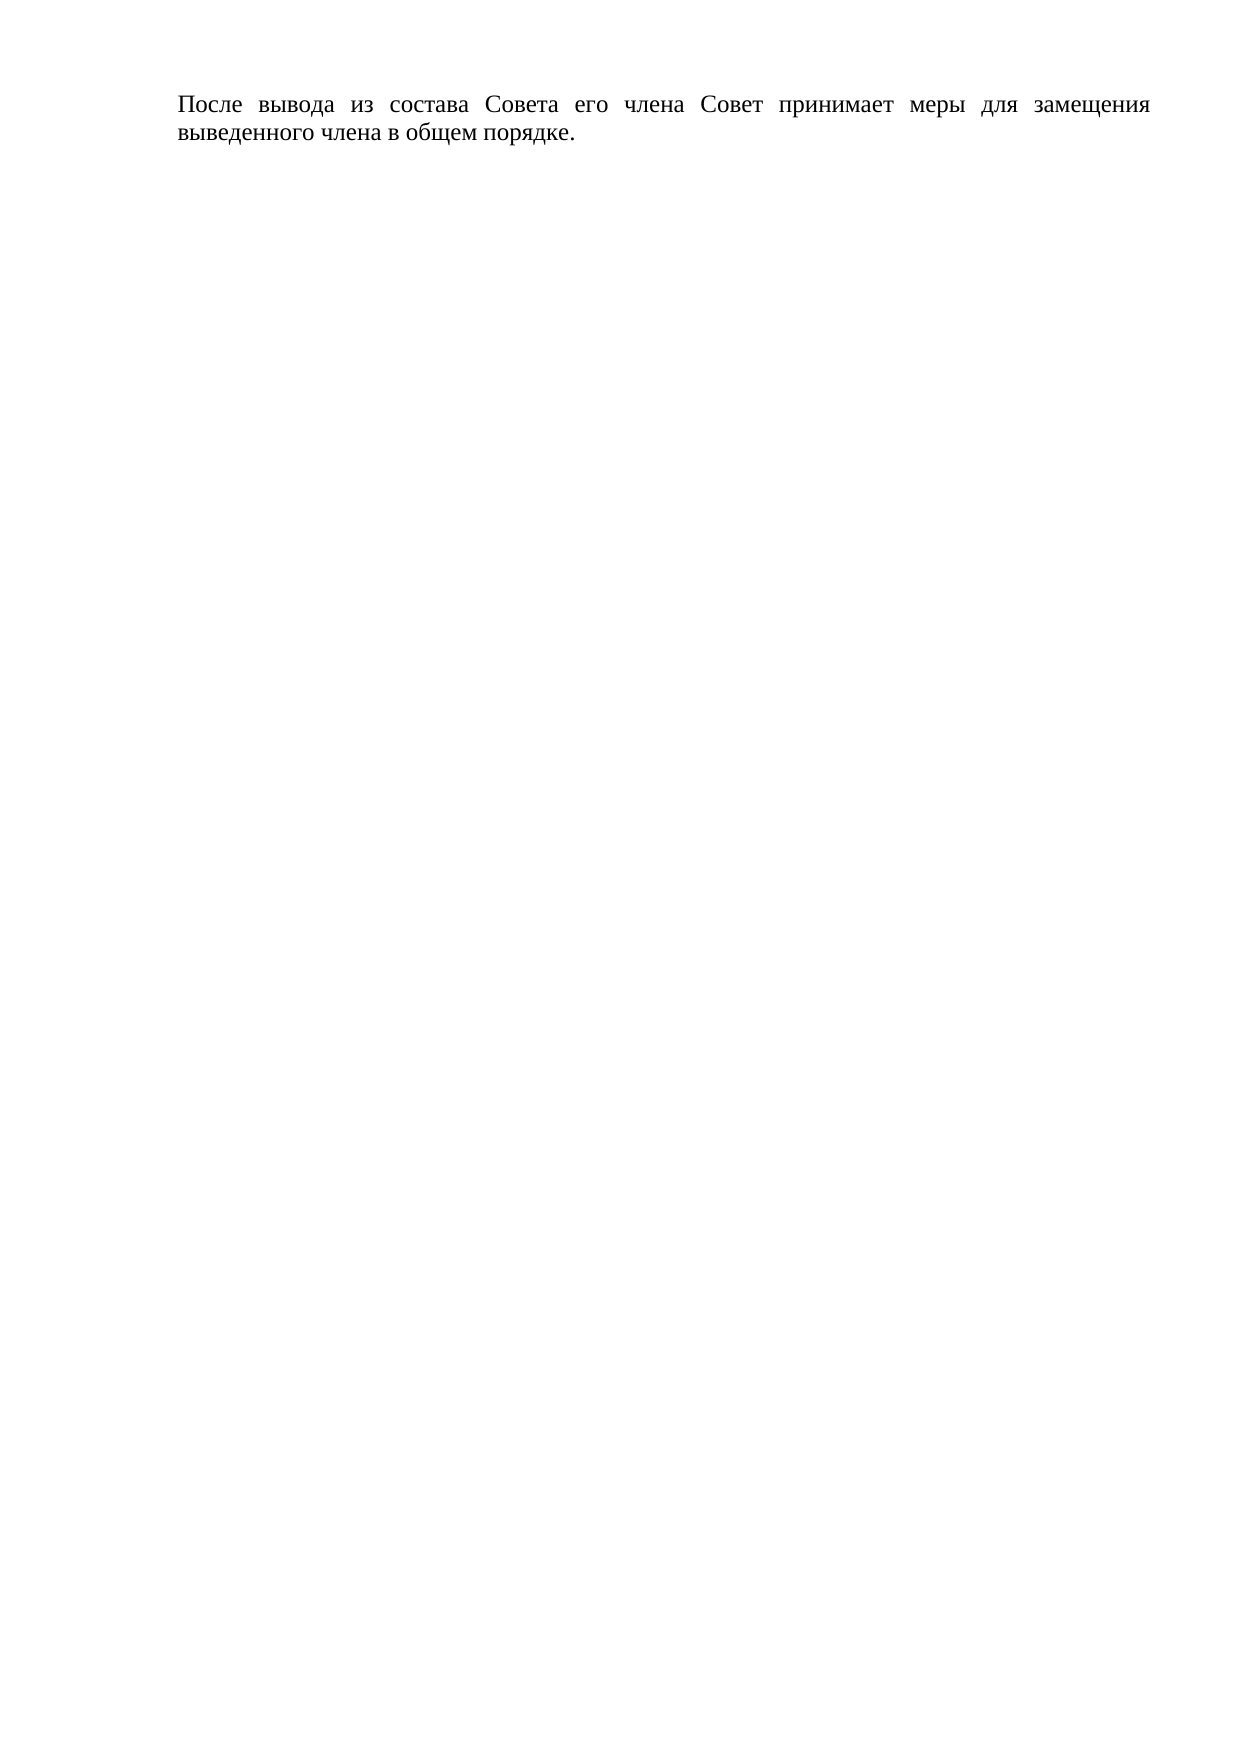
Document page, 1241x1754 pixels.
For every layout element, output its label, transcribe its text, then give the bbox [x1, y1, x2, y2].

text После вывода из состава Совета его члена Совет принимает меры для замещения выведенного члена в общем порядке. [177, 89, 1152, 146]
